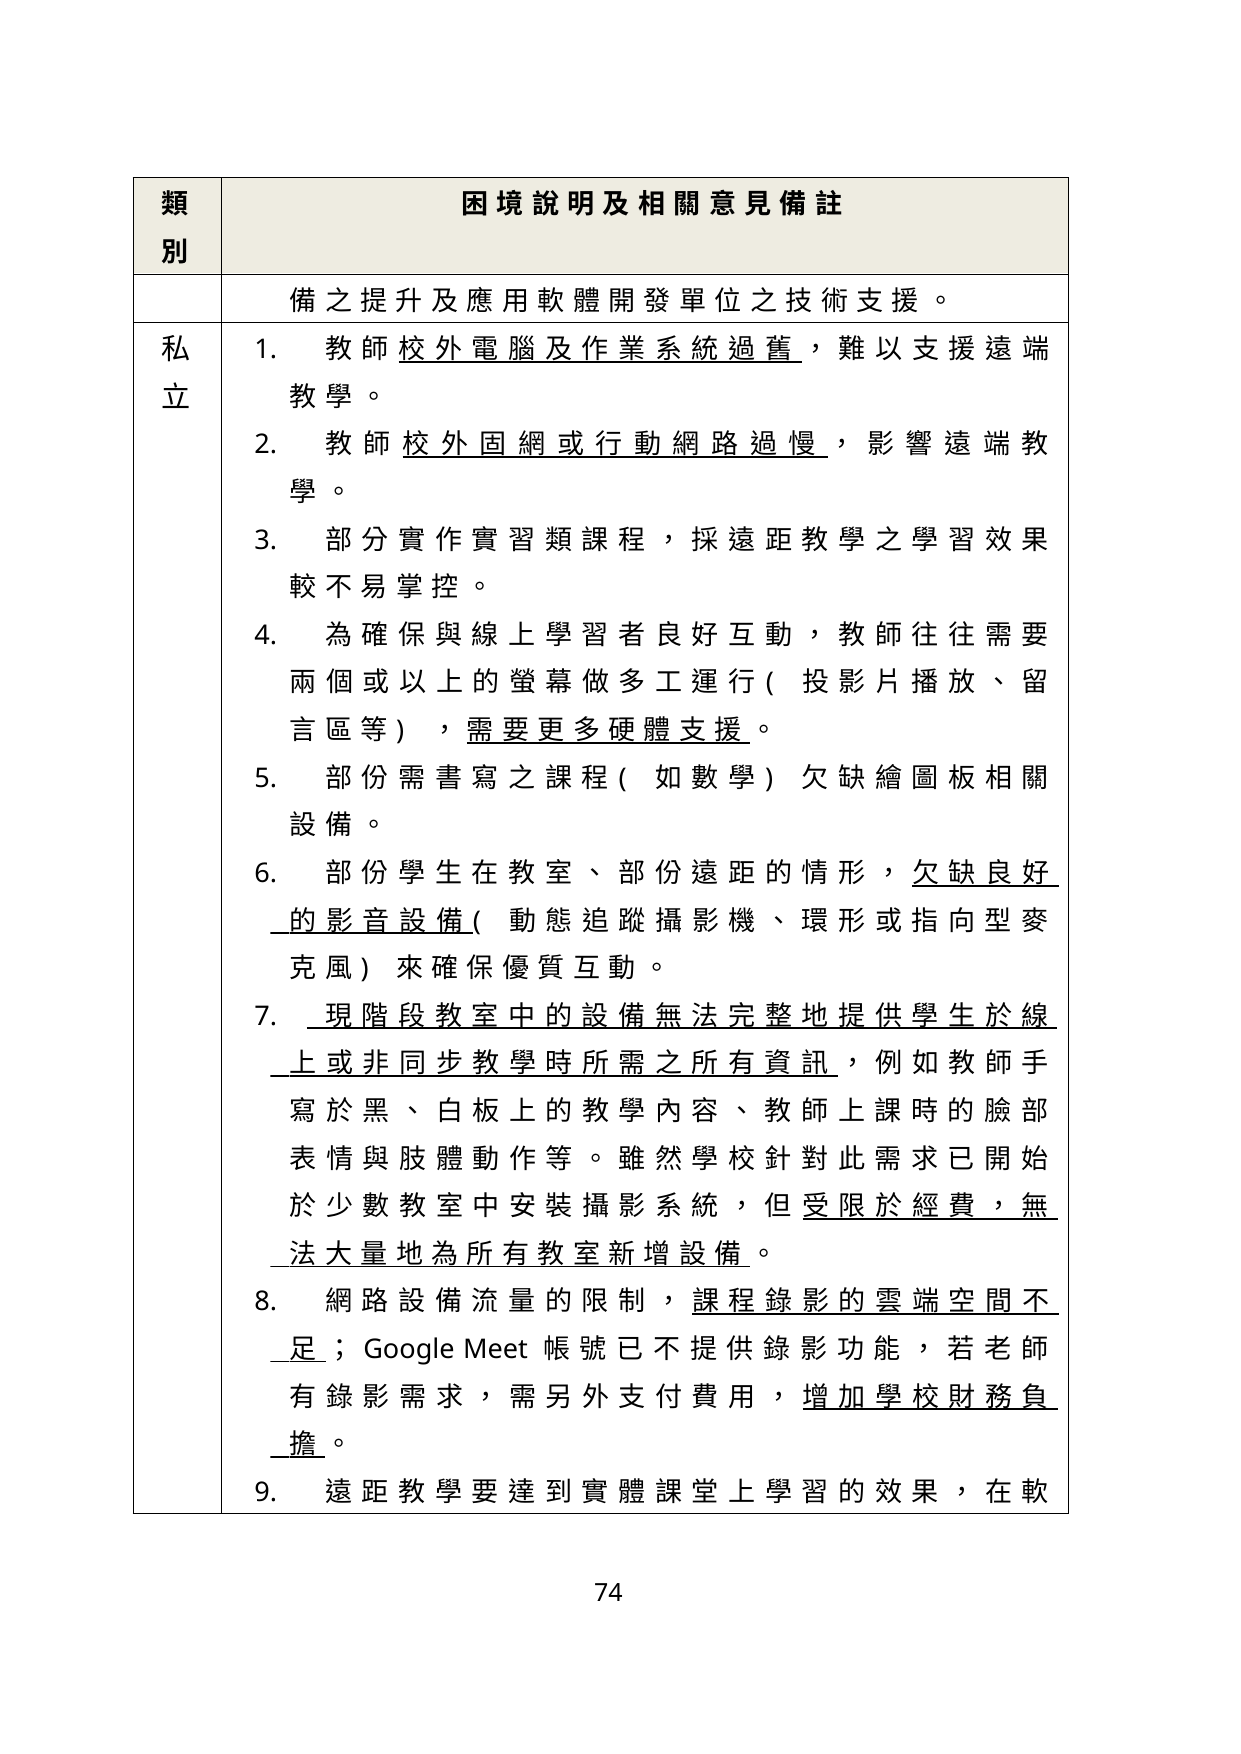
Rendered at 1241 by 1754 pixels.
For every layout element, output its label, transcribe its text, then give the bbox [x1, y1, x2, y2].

table_cell 公立 [134, 275, 221, 322]
table_header 類別 [134, 178, 221, 273]
table_header 困境說明及相關意見備註 [222, 178, 1068, 273]
table_cell 私立 [134, 323, 221, 1513]
